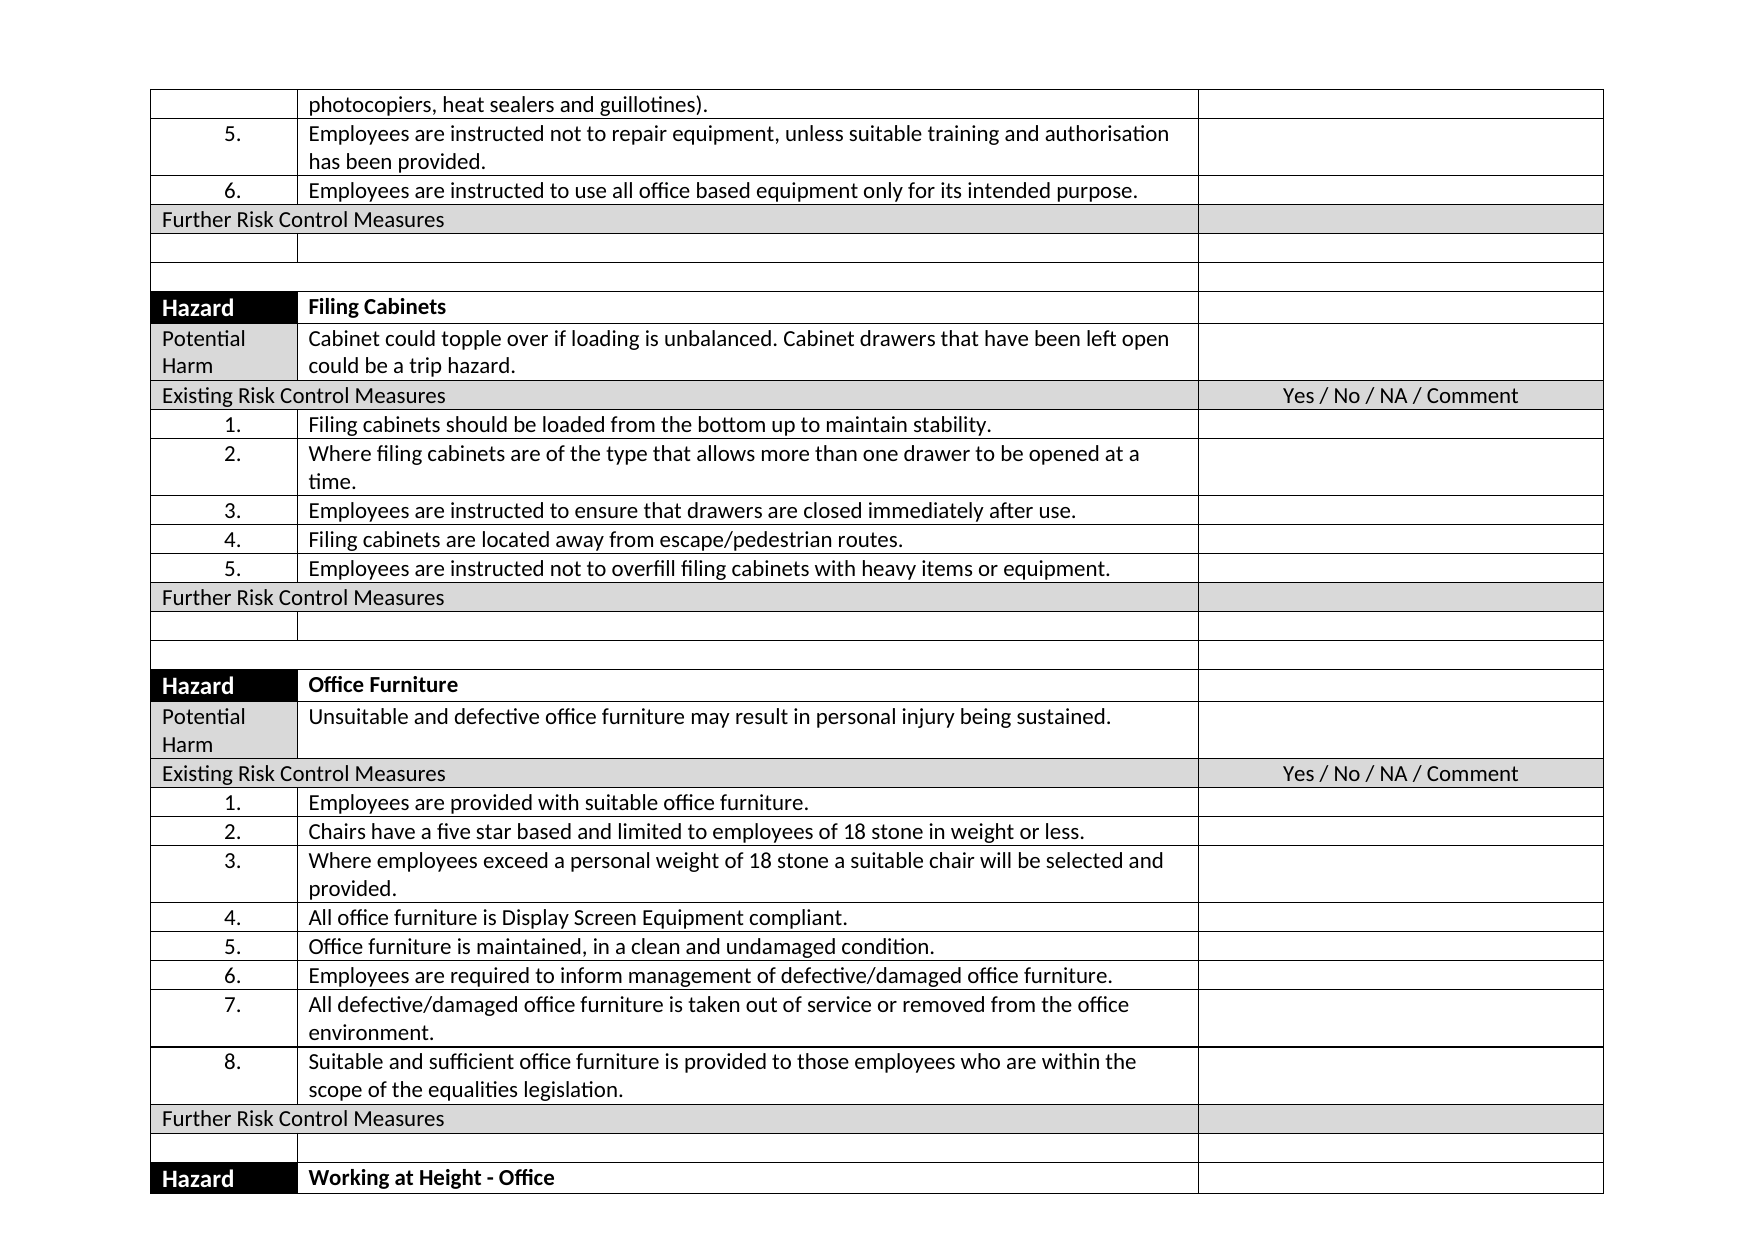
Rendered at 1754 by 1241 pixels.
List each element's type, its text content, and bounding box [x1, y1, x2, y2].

table_cell [1199, 670, 1603, 701]
table_cell Employees are instructed to use all office based equipment only for its intended purpose. [298, 176, 1198, 204]
table_cell [151, 554, 297, 582]
table_cell [1199, 961, 1603, 989]
table_cell [151, 846, 297, 902]
table_cell [1199, 612, 1603, 640]
table_cell Working at Height - Office [298, 1163, 1198, 1193]
table_cell Chairs have a five star based and limited to employees of 18 stone in weight or less. [298, 817, 1198, 845]
table_cell [1199, 788, 1603, 816]
table_cell [1199, 439, 1603, 495]
table_cell [151, 612, 297, 640]
table_cell [151, 990, 297, 1046]
table_cell Filing Cabinets [298, 292, 1198, 323]
table_cell [1199, 846, 1603, 902]
table_cell [1199, 990, 1603, 1046]
table_cell [1199, 932, 1603, 960]
table_cell [1199, 205, 1603, 233]
table_cell Where employees exceed a personal weight of 18 stone a suitable chair will be selected and provided. [298, 846, 1198, 902]
table_cell [1199, 1134, 1603, 1162]
table_cell [151, 234, 297, 262]
table_cell Cabinet could topple over if loading is unbalanced. Cabinet drawers that have been left open could be a trip hazard. [298, 324, 1198, 380]
table_cell [151, 1134, 297, 1162]
table_cell [1199, 702, 1603, 758]
table_cell [1199, 176, 1603, 204]
table_cell [151, 119, 297, 175]
table_cell Employees are instructed not to overfill filing cabinets with heavy items or equipment. [298, 554, 1198, 582]
table_cell [1199, 903, 1603, 931]
table_cell Further Risk Control Measures [151, 583, 1198, 611]
table_cell [1199, 90, 1603, 118]
table_cell [1199, 119, 1603, 175]
table_cell [1199, 263, 1603, 291]
table_cell Potential Harm [151, 702, 297, 758]
table_cell Employees are instructed not to repair equipment, unless suitable training and authorisation has been provided. [298, 119, 1198, 175]
table_cell Office furniture is maintained, in a clean and undamaged condition. [298, 932, 1198, 960]
table_cell [151, 439, 297, 495]
table_cell Yes / No / NA / Comment [1199, 381, 1603, 409]
table_cell [151, 903, 297, 931]
table_cell [1199, 234, 1603, 262]
table_cell Hazard [151, 292, 297, 323]
table_cell Further Risk Control Measures [151, 205, 1198, 233]
table_cell [151, 410, 297, 438]
table_cell [1199, 525, 1603, 553]
table_cell Employees are required to inform management of defective/damaged office furniture. [298, 961, 1198, 989]
table_cell [1199, 1105, 1603, 1133]
table_cell [1199, 292, 1603, 323]
table_cell [298, 612, 1198, 640]
table_cell All defective/damaged office furniture is taken out of service or removed from the office environment. [298, 990, 1198, 1046]
table_cell [151, 932, 297, 960]
table_cell All office furniture is Display Screen Equipment compliant. [298, 903, 1198, 931]
table_cell [151, 817, 297, 845]
table_cell Where filing cabinets are of the type that allows more than one drawer to be opened at a time. [298, 439, 1198, 495]
table_cell [1199, 1163, 1603, 1193]
table_cell [1199, 554, 1603, 582]
table_cell [151, 788, 297, 816]
table_cell [151, 90, 297, 118]
table_cell Employees are instructed to ensure that drawers are closed immediately after use. [298, 496, 1198, 524]
table_cell [1199, 641, 1603, 669]
table_cell Existing Risk Control Measures [151, 759, 1198, 787]
table_cell [151, 1048, 297, 1103]
table_cell Suitable and sufficient office furniture is provided to those employees who are within the scope of the equalities legislation. [298, 1048, 1198, 1103]
table_cell [1199, 324, 1603, 380]
table_cell [151, 496, 297, 524]
table_cell [1199, 410, 1603, 438]
table_cell Employees are provided with suitable office furniture. [298, 788, 1198, 816]
table_cell Filing cabinets are located away from escape/pedestrian routes. [298, 525, 1198, 553]
table_cell [298, 234, 1198, 262]
table_cell [151, 961, 297, 989]
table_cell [298, 90, 1198, 118]
table_cell Hazard [151, 670, 297, 701]
table_cell Potential Harm [151, 324, 297, 380]
table_cell Yes / No / NA / Comment [1199, 759, 1603, 787]
table_cell Filing cabinets should be loaded from the bottom up to maintain stability. [298, 410, 1198, 438]
table_cell [1199, 583, 1603, 611]
table_cell Unsuitable and defective office furniture may result in personal injury being sustained. [298, 702, 1198, 758]
table_cell [298, 1134, 1198, 1162]
table_cell [151, 176, 297, 204]
table_cell Office Furniture [298, 670, 1198, 701]
table_cell [1199, 1048, 1603, 1103]
table_cell [1199, 496, 1603, 524]
table_cell [151, 525, 297, 553]
table_cell [1199, 817, 1603, 845]
table_cell Hazard [151, 1163, 297, 1193]
table_cell [151, 641, 1198, 669]
table_cell Existing Risk Control Measures [151, 381, 1198, 409]
table_cell Further Risk Control Measures [151, 1105, 1198, 1133]
table_cell [151, 263, 1198, 291]
